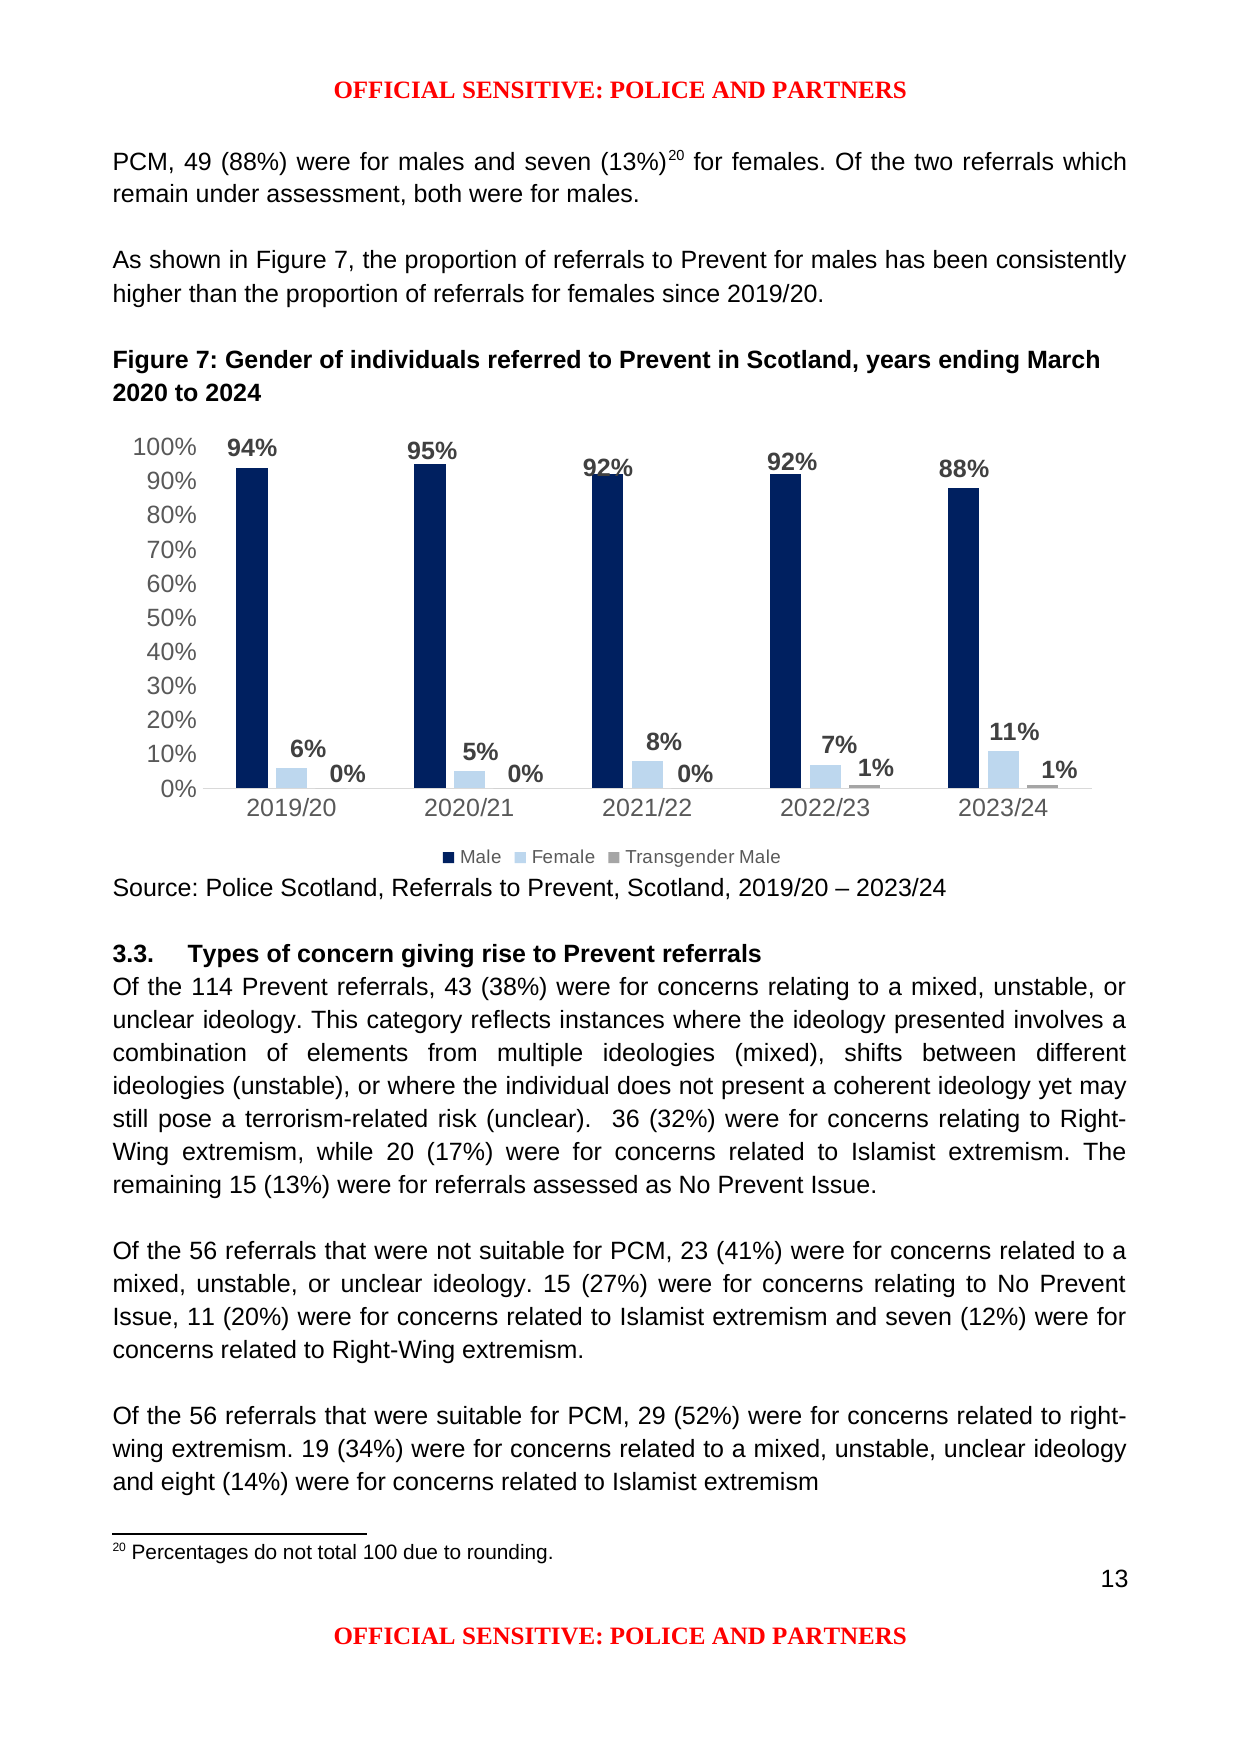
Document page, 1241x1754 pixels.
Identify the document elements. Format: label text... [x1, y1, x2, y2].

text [112, 146, 1128, 208]
text As shown in Figure 7, the proportion of referrals to Prevent for males has been consistently higher than the proportion of referrals for females since 2019/20. [112, 246, 1128, 307]
text Of the 56 referrals that were suitable for PCM, 29 (52%) were for concerns related to right-wing extremism. 19 (34%) were for concerns related to a mixed, unstable, unclear ideology and eight (14%) were for concerns related to Islamist extremism [112, 1401, 1128, 1496]
text Of the 56 referrals that were not suitable for PCM, 23 (41%) were for concerns related to a mixed, unstable, or unclear ideology. 15 (27%) were for concerns relating to No Prevent Issue, 11 (20%) were for concerns related to Islamist extremism and seven (12%) were for concerns related to Right-Wing extremism. [112, 1236, 1128, 1364]
text Of the 114 Prevent referrals, 43 (38%) were for concerns relating to a mixed, unstable, or unclear ideology. This category reflects instances where the ideology presented involves a combination of elements from multiple ideologies (mixed), shifts between different ideologies (unstable), or where the individual does not present a coherent ideology yet may still pose a terrorism-related risk (unclear). 36 (32%) were for concerns relating to Right-Wing extremism, while 20 (17%) were for concerns related to Islamist extremism. The remaining 15 (13%) were for referrals assessed as No Prevent Issue. [112, 972, 1128, 1199]
list Types of concern giving rise to Prevent referrals [112, 939, 1128, 968]
text Source: Police Scotland, Referrals to Prevent, Scotland, 2019/20 – 2023/24 [112, 873, 1128, 902]
text Figure 7: Gender of individuals referred to Prevent in Scotland, years ending March 2020 to 2024 [112, 344, 1128, 406]
